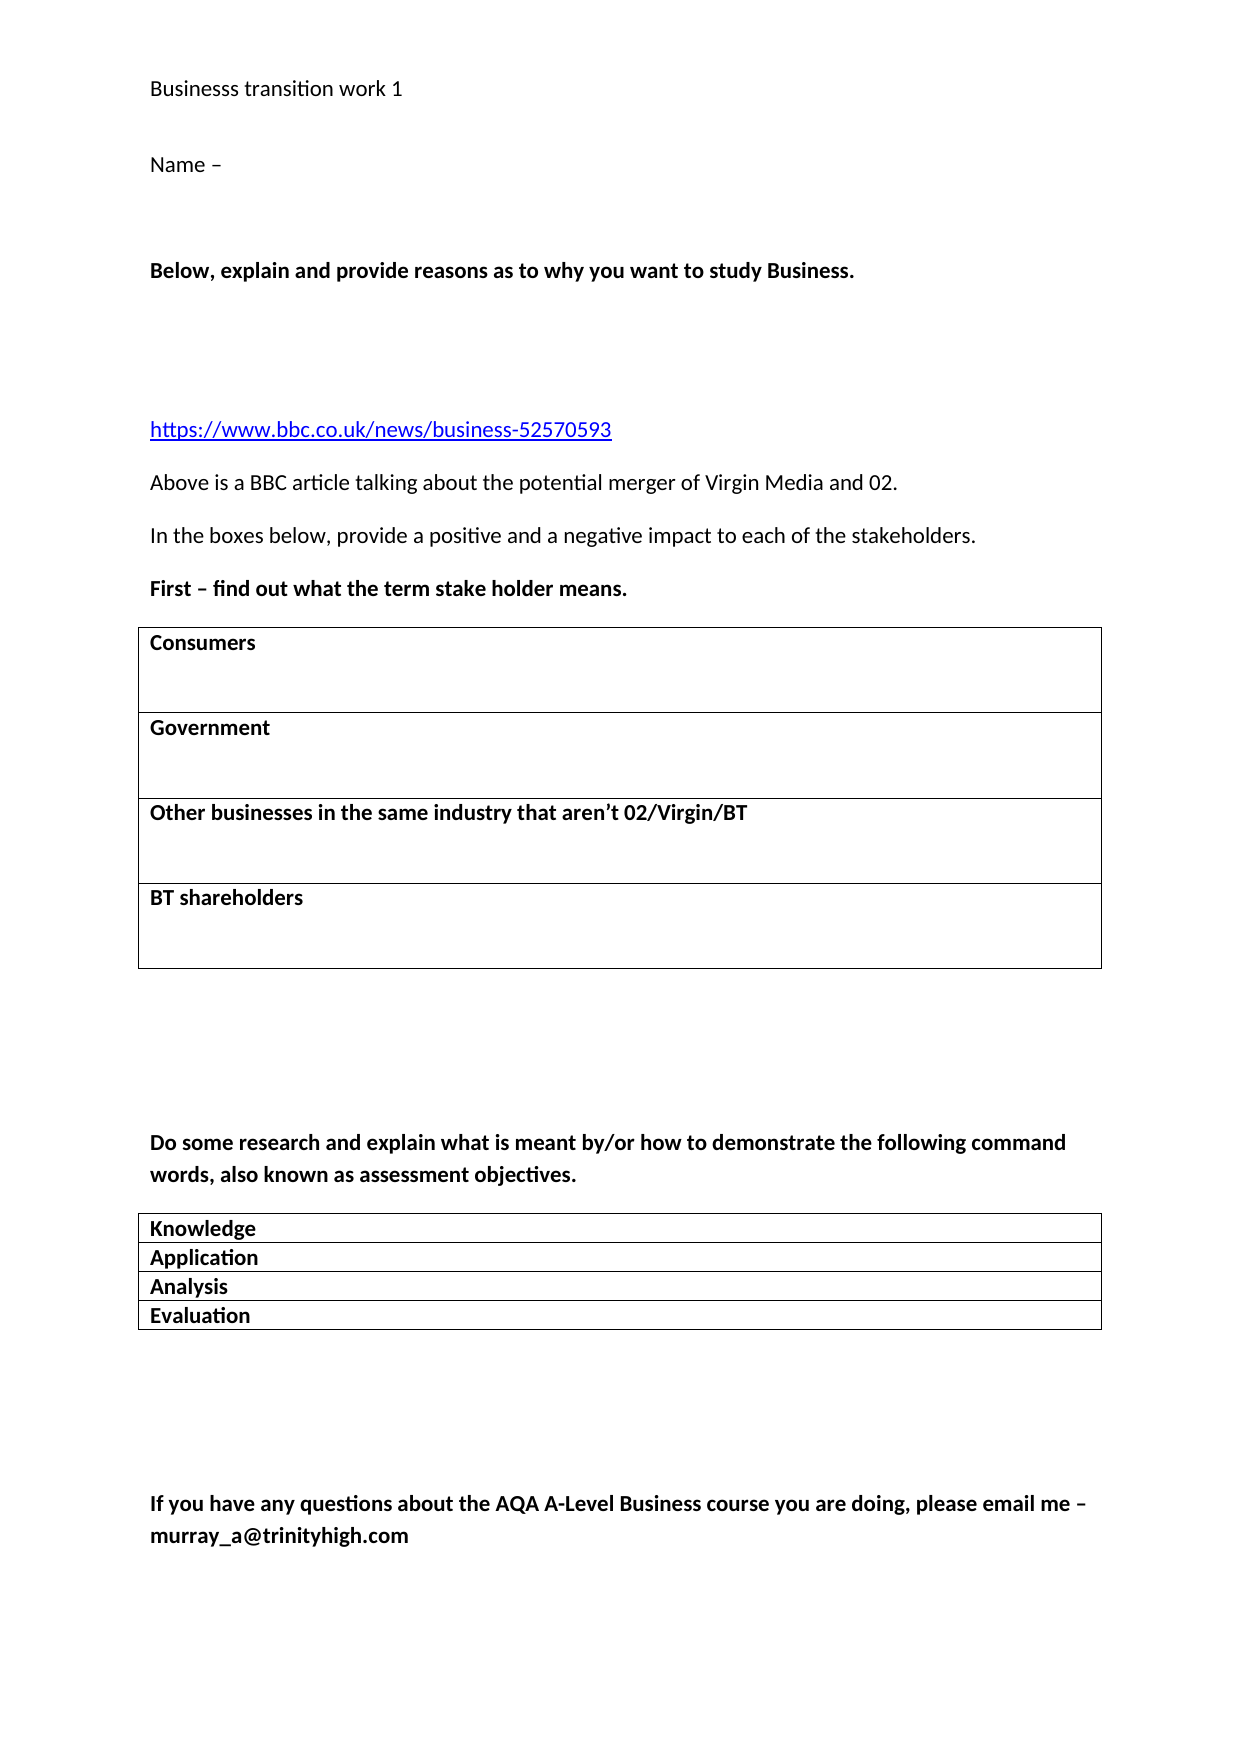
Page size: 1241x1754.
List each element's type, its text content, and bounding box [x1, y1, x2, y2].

text https://www.bbc.co.uk/news/business-52570593 [150, 415, 1090, 443]
table_cell BT shareholders [139, 884, 1101, 968]
text Above is a BBC article talking about the potential merger of Virgin Media and 02. [150, 468, 1090, 496]
table_cell Analysis [139, 1272, 1101, 1300]
table_cell Other businesses in the same industry that aren’t 02/Virgin/BT [139, 799, 1101, 882]
table_cell Evaluation [139, 1301, 1101, 1329]
table_header Consumers [139, 628, 1101, 712]
table_cell Government [139, 713, 1101, 797]
table_cell Application [139, 1243, 1101, 1271]
text If you have any questions about the AQA A-Level Business course you are doing, please email me – murray_a@trinityhigh.com [150, 1489, 1090, 1549]
text In the boxes below, provide a positive and a negative impact to each of the stakeholders. [150, 521, 1090, 549]
text Below, explain and provide reasons as to why you want to study Business. [150, 256, 1090, 284]
table_header Knowledge [139, 1214, 1101, 1242]
text Name – [150, 150, 1090, 178]
text First – find out what the term stake holder means. [150, 574, 1090, 602]
text Do some research and explain what is meant by/or how to demonstrate the following command words, also known as assessment objectives. [150, 1128, 1090, 1188]
